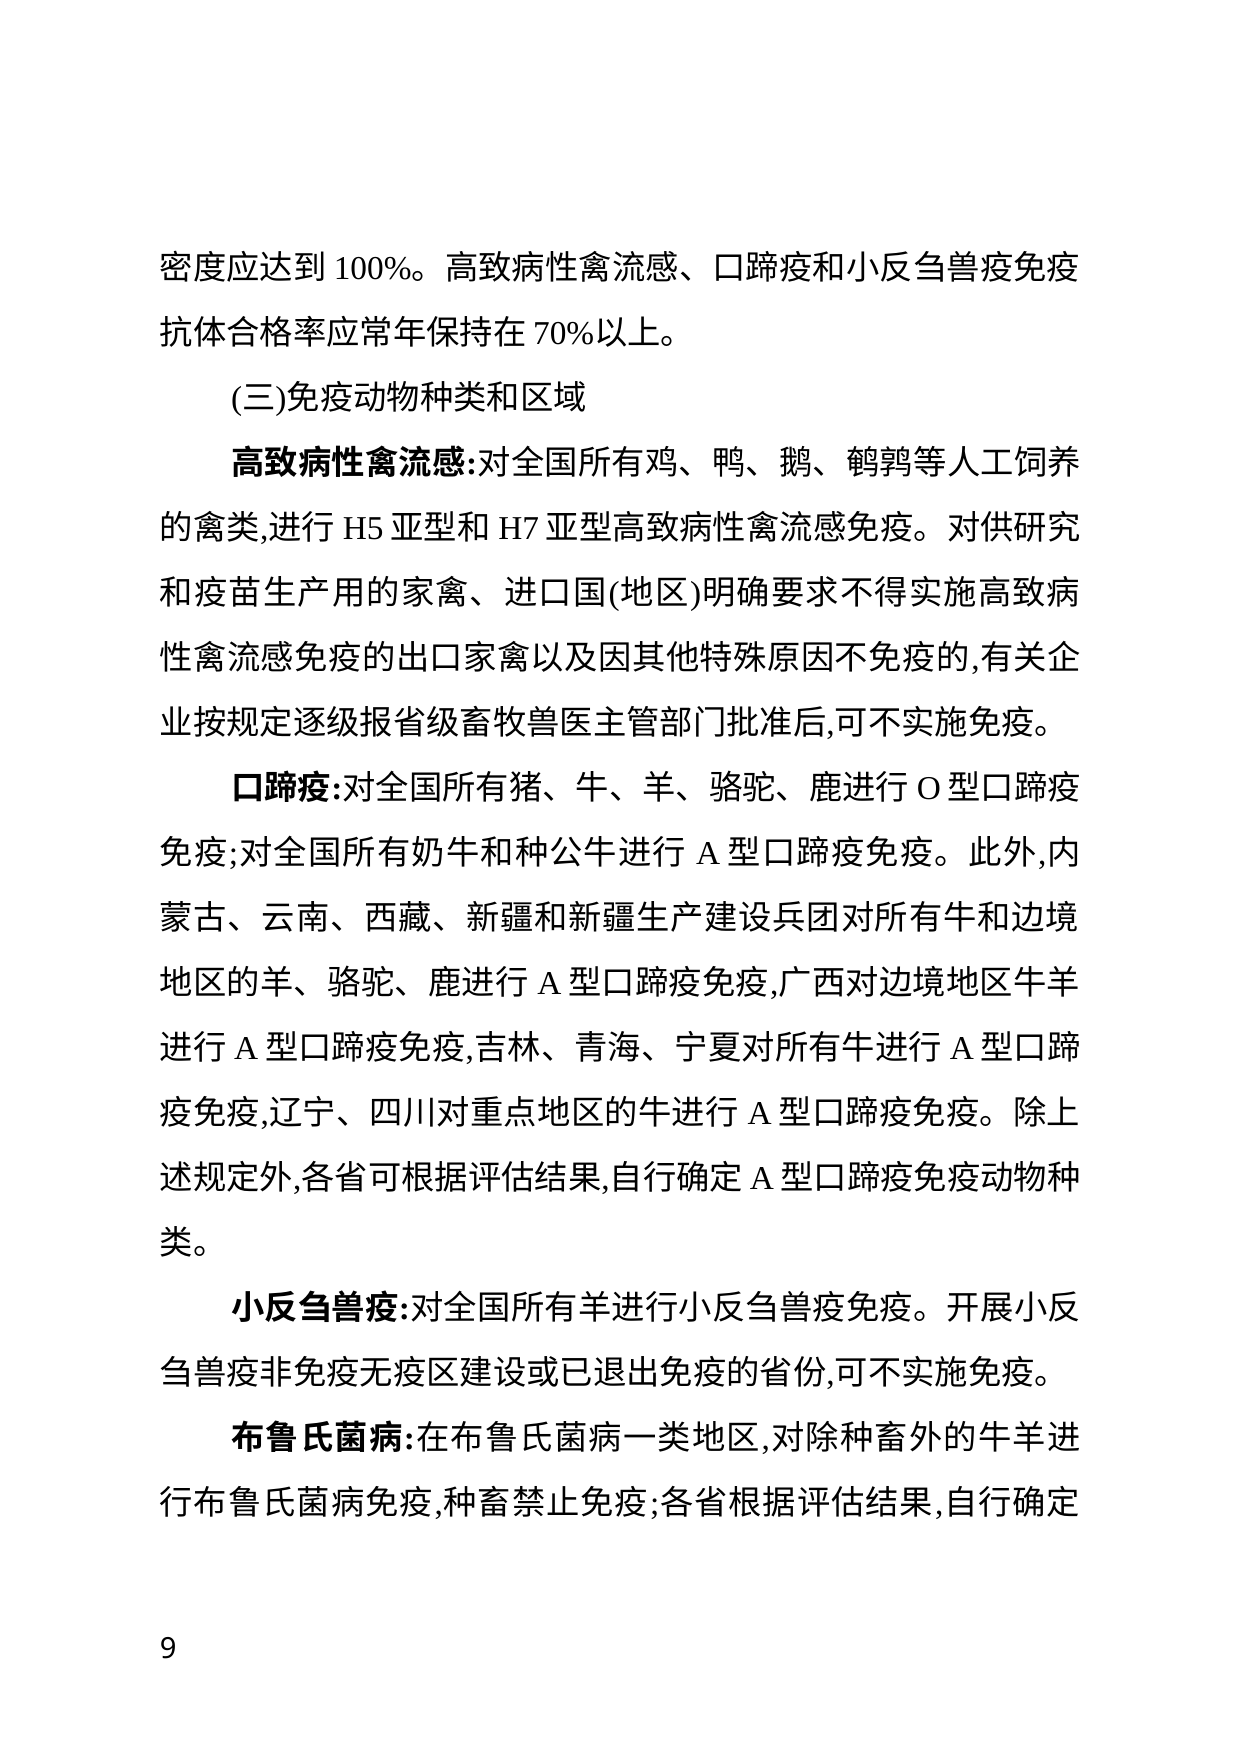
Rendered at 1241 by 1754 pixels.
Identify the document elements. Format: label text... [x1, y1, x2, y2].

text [159, 1403, 1081, 1533]
text 小反刍兽疫:对全国所有羊进行小反刍兽疫免疫。开展小反刍兽疫非免疫无疫区建设或已退出免疫的省份,可不实施免疫。 [159, 1273, 1081, 1403]
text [159, 233, 1081, 363]
text 高致病性禽流感:对全国所有鸡、鸭、鹅、鹌鹑等人工饲养的禽类,进行 H5亚型和 H7亚型高致病性禽流感免疫。对供研究和疫苗生产用的家禽、进口国(地区)明确要求不得实施高致病性禽流感免疫的出口家禽以及因其他特殊原因不免疫的,有关企业按规定逐级报省级畜牧兽医主管部门批准后,可不实施免疫。 [159, 428, 1081, 753]
text 口蹄疫:对全国所有猪、牛、羊、骆驼、鹿进行 O型口蹄疫免疫;对全国所有奶牛和种公牛进行 A型口蹄疫免疫。此外,内蒙古、云南、西藏、新疆和新疆生产建设兵团对所有牛和边境地区的羊、骆驼、鹿进行 A型口蹄疫免疫,广西对边境地区牛羊进行 A型口蹄疫免疫,吉林、青海、宁夏对所有牛进行 A型口蹄疫免疫,辽宁、四川对重点地区的牛进行 A型口蹄疫免疫。除上述规定外,各省可根据评估结果,自行确定A型口蹄疫免疫动物种类。 [159, 753, 1081, 1273]
text (三)免疫动物种类和区域 [159, 363, 1081, 428]
